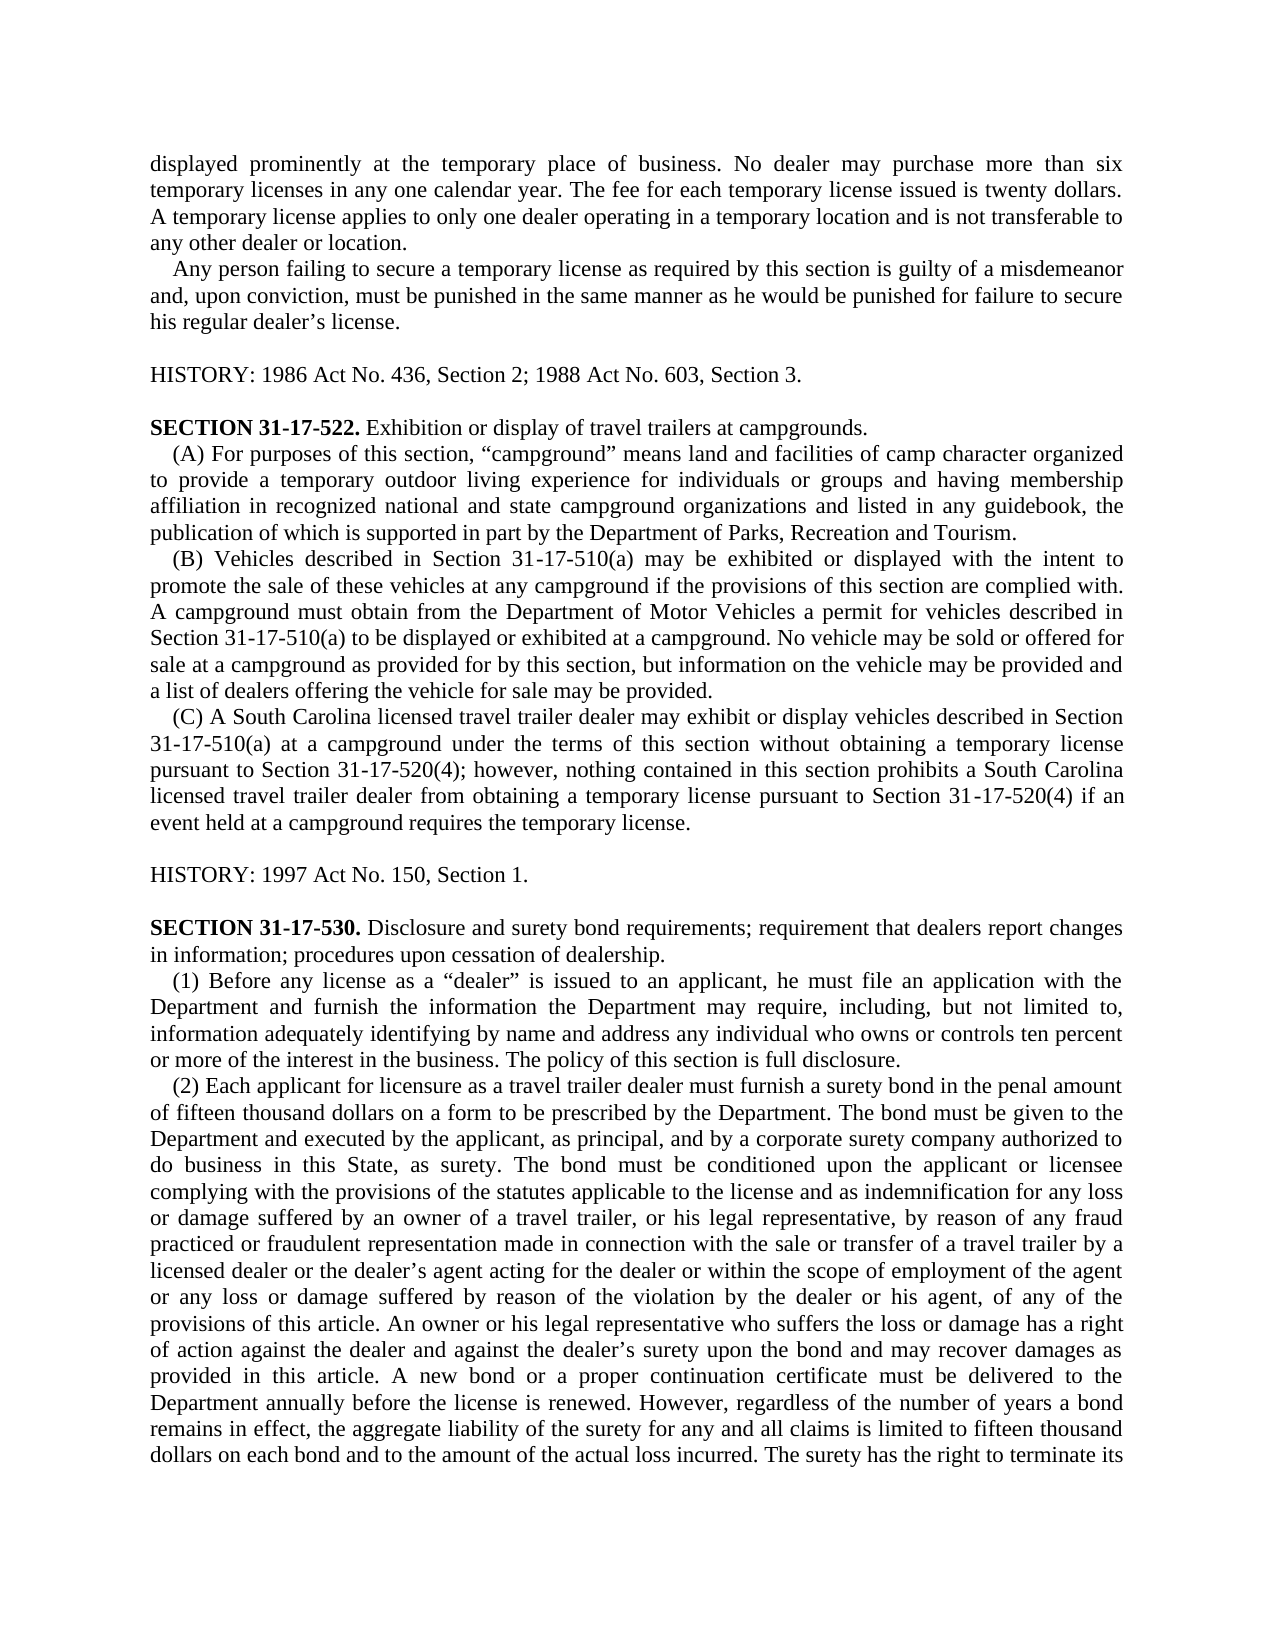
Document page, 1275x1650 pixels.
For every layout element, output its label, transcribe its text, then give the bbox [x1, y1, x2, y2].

text (1) Before any license as a “dealer” is issued to an applicant, he must file an application with the Department and furnish the information the Department may require, including, but not limited to, information adequately identifying by name and address any individual who owns or controls ten percent or more of the interest in the business. The policy of this section is full disclosure. [150, 967, 1125, 1072]
text (C) A South Carolina licensed travel trailer dealer may exhibit or display vehicles described in Section 31-17-510(a) at a campground under the terms of this section without obtaining a temporary license pursuant to Section 31-17-520(4); however, nothing contained in this section prohibits a South Carolina licensed travel trailer dealer from obtaining a temporary license pursuant to Section 31-17-520(4) if an event held at a campground requires the temporary license. [150, 703, 1125, 835]
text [150, 150, 1125, 255]
text HISTORY: 1986 Act No. 436, Section 2; 1988 Act No. 603, Section 3. [150, 361, 1125, 387]
text (B) Vehicles described in Section 31-17-510(a) may be exhibited or displayed with the intent to promote the sale of these vehicles at any campground if the provisions of this section are complied with. A campground must obtain from the Department of Motor Vehicles a permit for vehicles described in Section 31-17-510(a) to be displayed or exhibited at a campground. No vehicle may be sold or offered for sale at a campground as provided for by this section, but information on the vehicle may be provided and a list of dealers offering the vehicle for sale may be provided. [150, 545, 1125, 703]
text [150, 1072, 1125, 1468]
text SECTION 31-17-530. Disclosure and surety bond requirements; requirement that dealers report changes in information; procedures upon cessation of dealership. [150, 914, 1125, 967]
text SECTION 31-17-522. Exhibition or display of travel trailers at campgrounds. [150, 413, 1125, 440]
text HISTORY: 1997 Act No. 150, Section 1. [150, 862, 1125, 888]
text Any person failing to secure a temporary license as required by this section is guilty of a misdemeanor and, upon conviction, must be punished in the same manner as he would be punished for failure to secure his regular dealer’s license. [150, 255, 1125, 334]
text (A) For purposes of this section, “campground” means land and facilities of camp character organized to provide a temporary outdoor living experience for individuals or groups and having membership affiliation in recognized national and state campground organizations and listed in any guidebook, the publication of which is supported in part by the Department of Parks, Recreation and Tourism. [150, 440, 1125, 545]
